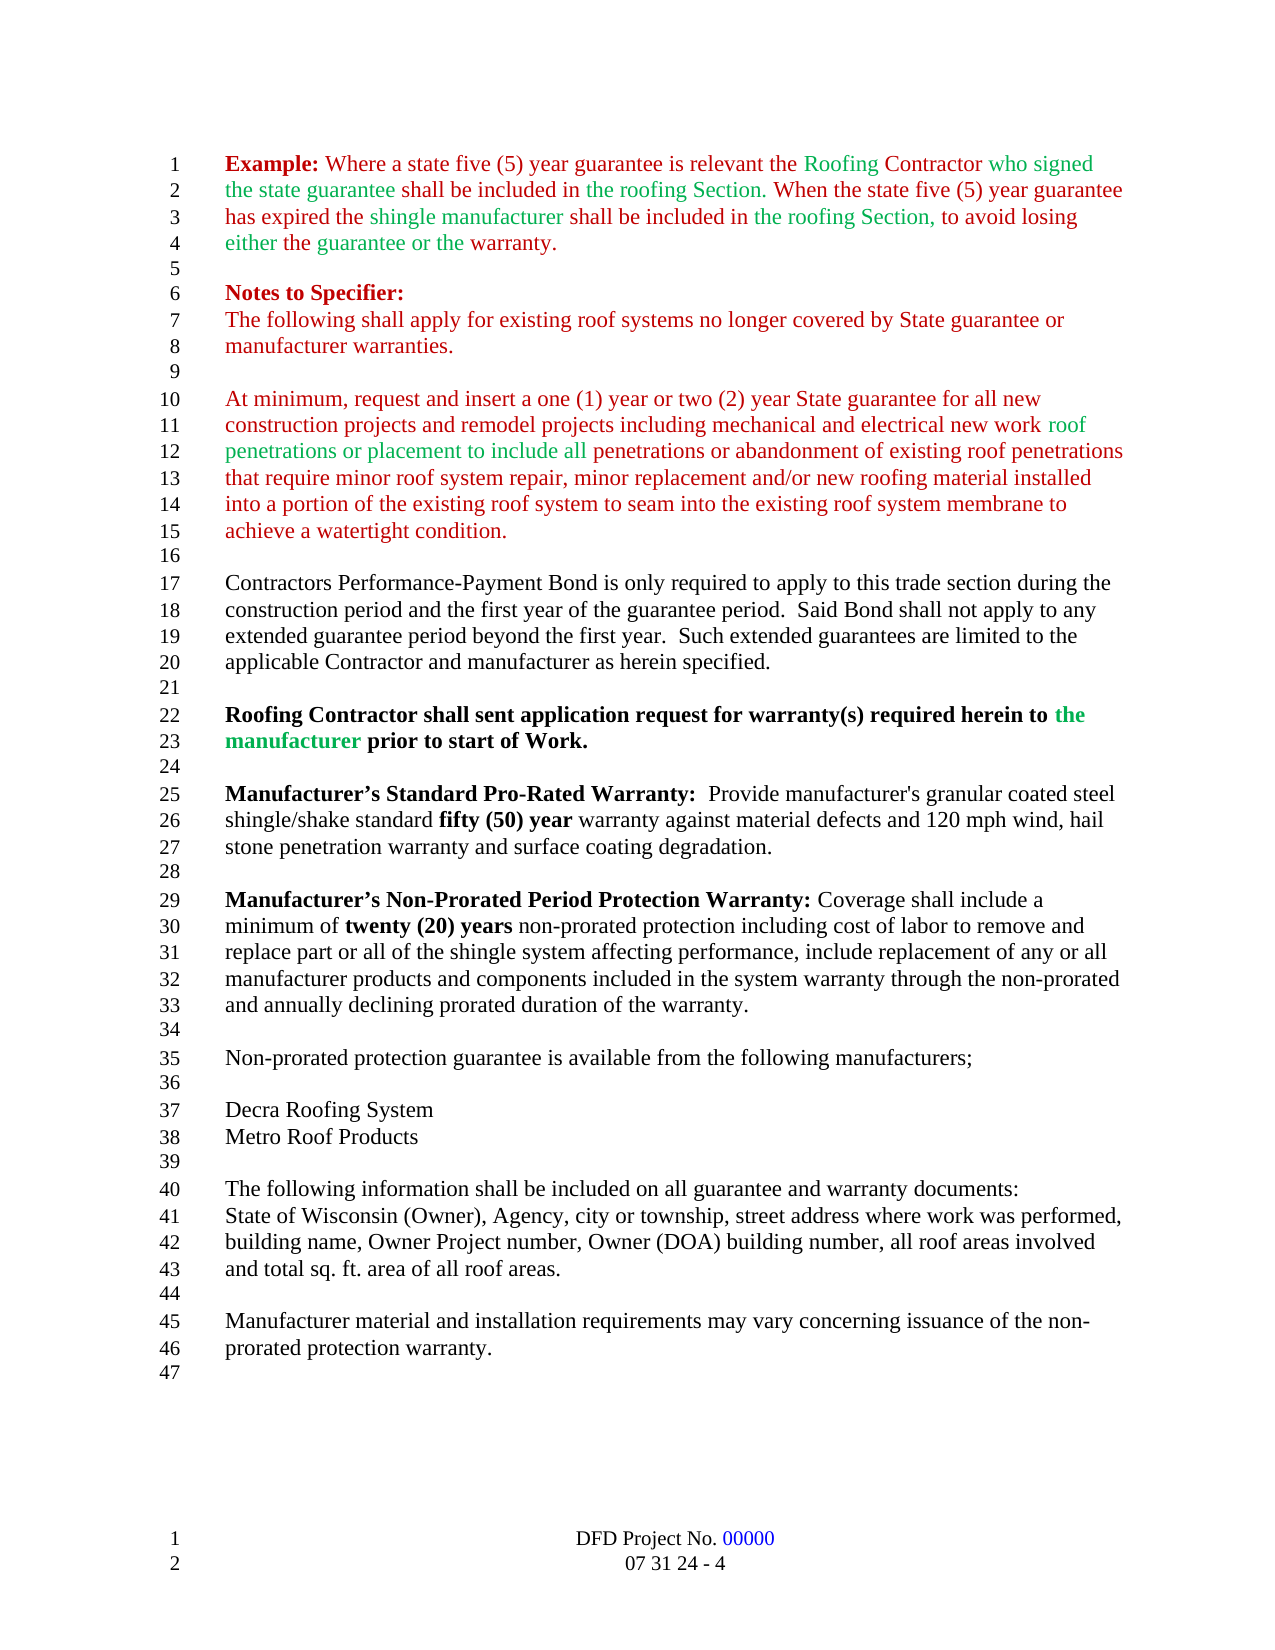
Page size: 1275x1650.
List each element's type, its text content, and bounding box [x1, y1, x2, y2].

text State of Wisconsin (Owner), Agency, city or township, street address where work was performed, building name, Owner Project number, Owner (DOA) building number, all roof areas involved and total sq. ft. area of all roof areas. [225, 1202, 1125, 1281]
text Example: Where a state five (5) year guarantee is relevant the Roofing Contractor who signed the state guarantee shall be included in the roofing Section. When the state five (5) year guarantee has expired the shingle manufacturer shall be included in the roofing Section, to avoid losing either the guarantee or the warranty. [225, 150, 1125, 255]
text Metro Roof Products [225, 1123, 1125, 1149]
text The following shall apply for existing roof systems no longer covered by State guarantee or manufacturer warranties. [225, 306, 1125, 358]
text Contractors Performance-Payment Bond is only required to apply to this trade section during the construction period and the first year of the guarantee period. Said Bond shall not apply to any extended guarantee period beyond the first year. Such extended guarantees are limited to the applicable Contractor and manufacturer as herein specified. [225, 569, 1125, 675]
text Decra Roofing System [225, 1096, 1125, 1123]
text Notes to Specifier: [225, 279, 1125, 306]
text Manufacturer’s Standard Pro-Rated Warranty: Provide manufacturer's granular coated steel shingle/shake standard fifty (50) year warranty against material defects and 120 mph wind, hail stone penetration warranty and surface coating degradation. [225, 780, 1125, 859]
text The following information shall be included on all guarantee and warranty documents: [225, 1176, 1125, 1202]
text Roofing Contractor shall sent application request for warranty(s) required herein to the manufacturer prior to start of Work. [225, 701, 1125, 754]
text Non-prorated protection guarantee is available from the following manufacturers; [225, 1044, 1125, 1070]
text At minimum, request and insert a one (1) year or two (2) year State guarantee for all new construction projects and remodel projects including mechanical and electrical new work roof penetrations or placement to include all penetrations or abandonment of existing roof penetrations that require minor roof system repair, minor replacement and/or new roofing material installed into a portion of the existing roof system to seam into the existing roof system membrane to achieve a watertight condition. [225, 385, 1125, 543]
text Manufacturer material and installation requirements may vary concerning issuance of the non-prorated protection warranty. [225, 1307, 1125, 1360]
text Manufacturer’s Non-Prorated Period Protection Warranty: Coverage shall include a minimum of twenty (20) years non-prorated protection including cost of labor to remove and replace part or all of the shingle system affecting performance, include replacement of any or all manufacturer products and components included in the system warranty through the non-prorated and annually declining prorated duration of the warranty. [225, 886, 1125, 1017]
